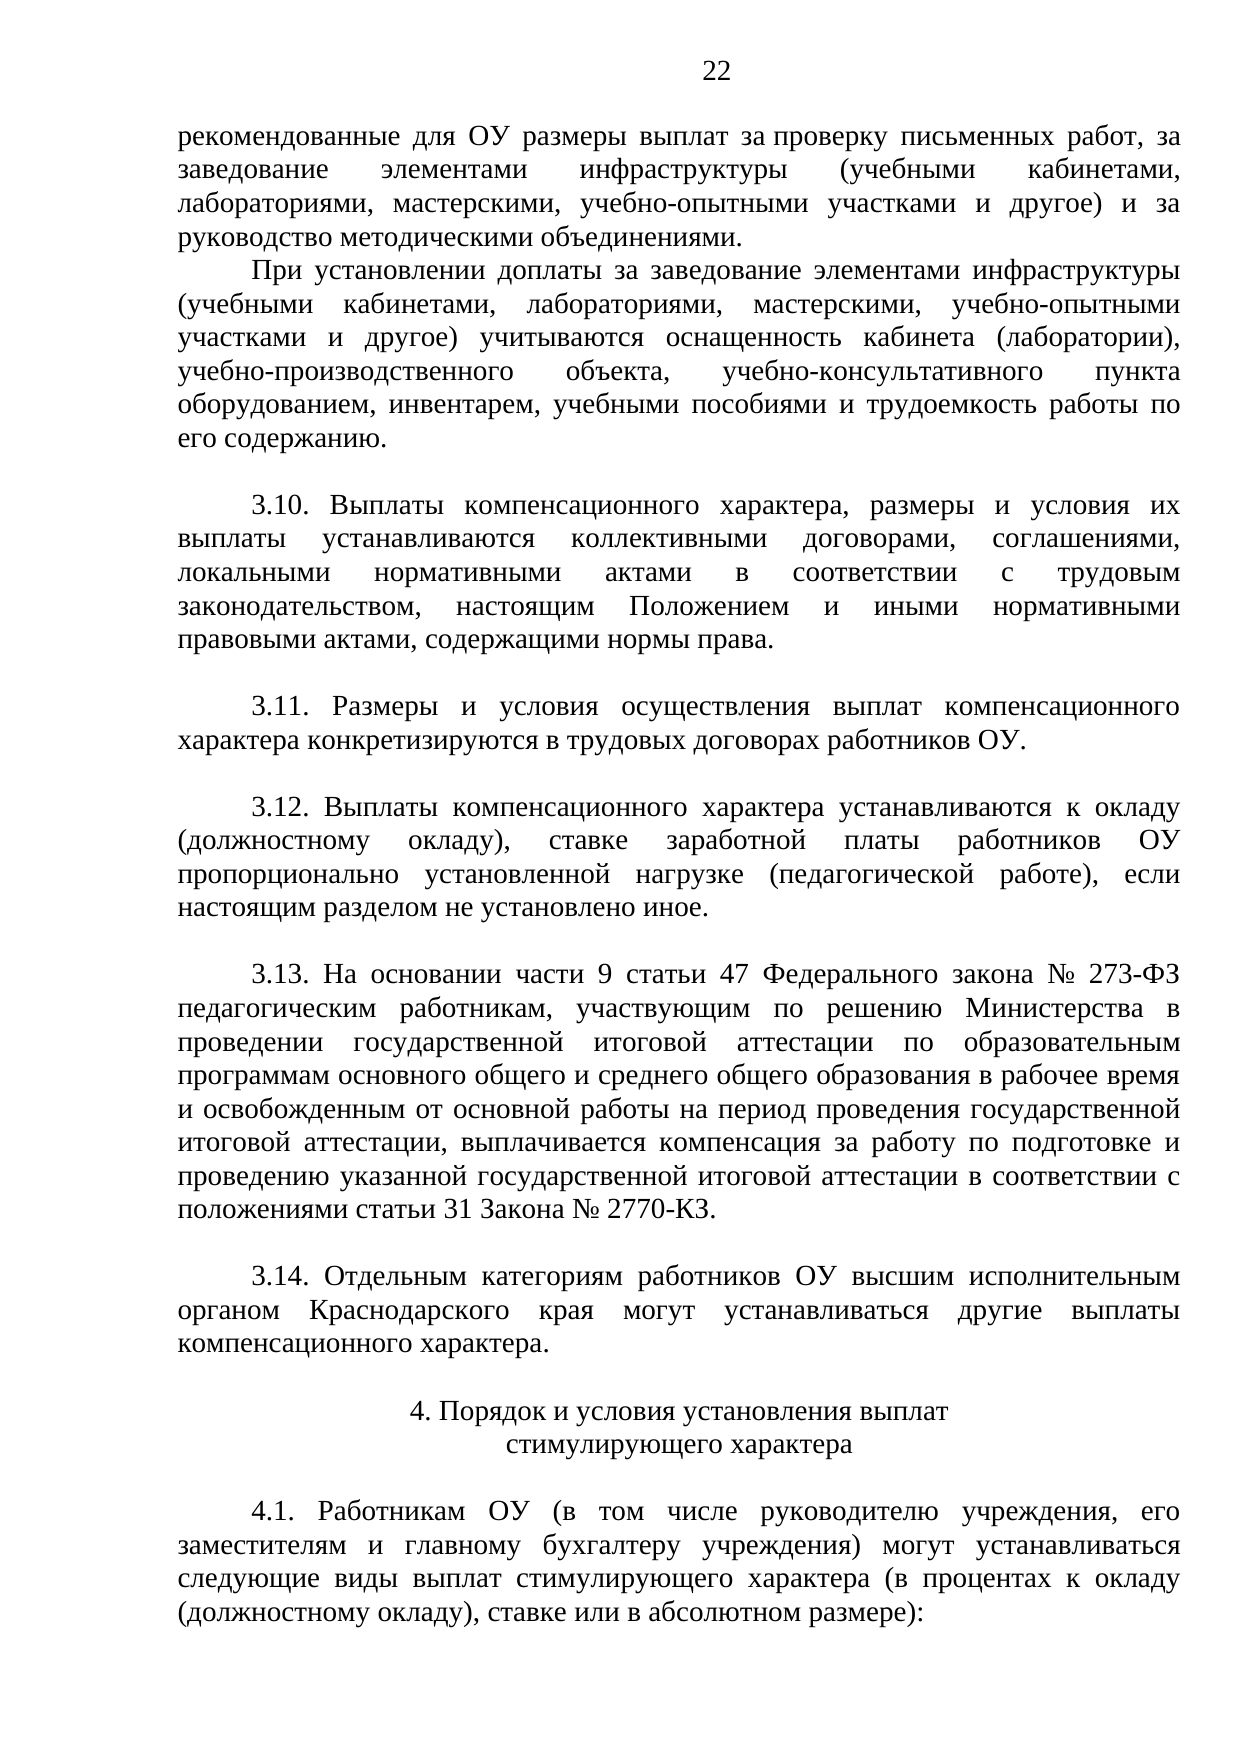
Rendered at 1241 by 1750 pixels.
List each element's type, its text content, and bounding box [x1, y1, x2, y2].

text 3.13. На основании части 9 статьи 47 Федерального закона № 273-ФЗ педагогическим работникам, участвующим по решению Министерства в проведении государственной итоговой аттестации по образовательным программам основного общего и среднего общего образования в рабочее время и освобожденным от основной работы на период проведения государственной итоговой аттестации, выплачивается компенсация за работу по подготовке и проведению указанной государственной итоговой аттестации в соответствии с положениями статьи 31 Закона № 2770-КЗ. [177, 957, 1181, 1225]
text При установлении доплаты за заведование элементами инфраструктуры (учебными кабинетами, лабораториями, мастерскими, учебно-опытными участками и другое) учитываются оснащенность кабинета (лаборатории), учебно-производственного объекта, учебно-консультативного пункта оборудованием, инвентарем, учебными пособиями и трудоемкость работы по его содержанию. [177, 252, 1181, 453]
text 4.1. Работникам ОУ (в том числе руководителю учреждения, его заместителям и главному бухгалтеру учреждения) могут устанавливаться следующие виды выплат стимулирующего характера (в процентах к окладу (должностному окладу), ставке или в абсолютном размере): [177, 1493, 1181, 1627]
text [177, 118, 1181, 252]
text 3.14. Отдельным категориям работников ОУ высшим исполнительным органом Краснодарского края могут устанавливаться другие выплаты компенсационного характера. [177, 1258, 1181, 1359]
text 3.10. Выплаты компенсационного характера, размеры и условия их выплаты устанавливаются коллективными договорами, соглашениями, локальными нормативными актами в соответствии с трудовым законодательством, настоящим Положением и иными нормативными правовыми актами, содержащими нормы права. [177, 487, 1181, 655]
text 3.11. Размеры и условия осуществления выплат компенсационного характера конкретизируются в трудовых договорах работников ОУ. [177, 688, 1181, 755]
text стимулирующего характера [177, 1426, 1181, 1460]
text 4. Порядок и условия установления выплат [177, 1393, 1181, 1426]
text 3.12. Выплаты компенсационного характера устанавливаются к окладу (должностному окладу), ставке заработной платы работников ОУ пропорционально установленной нагрузке (педагогической работе), если настоящим разделом не установлено иное. [177, 789, 1181, 923]
